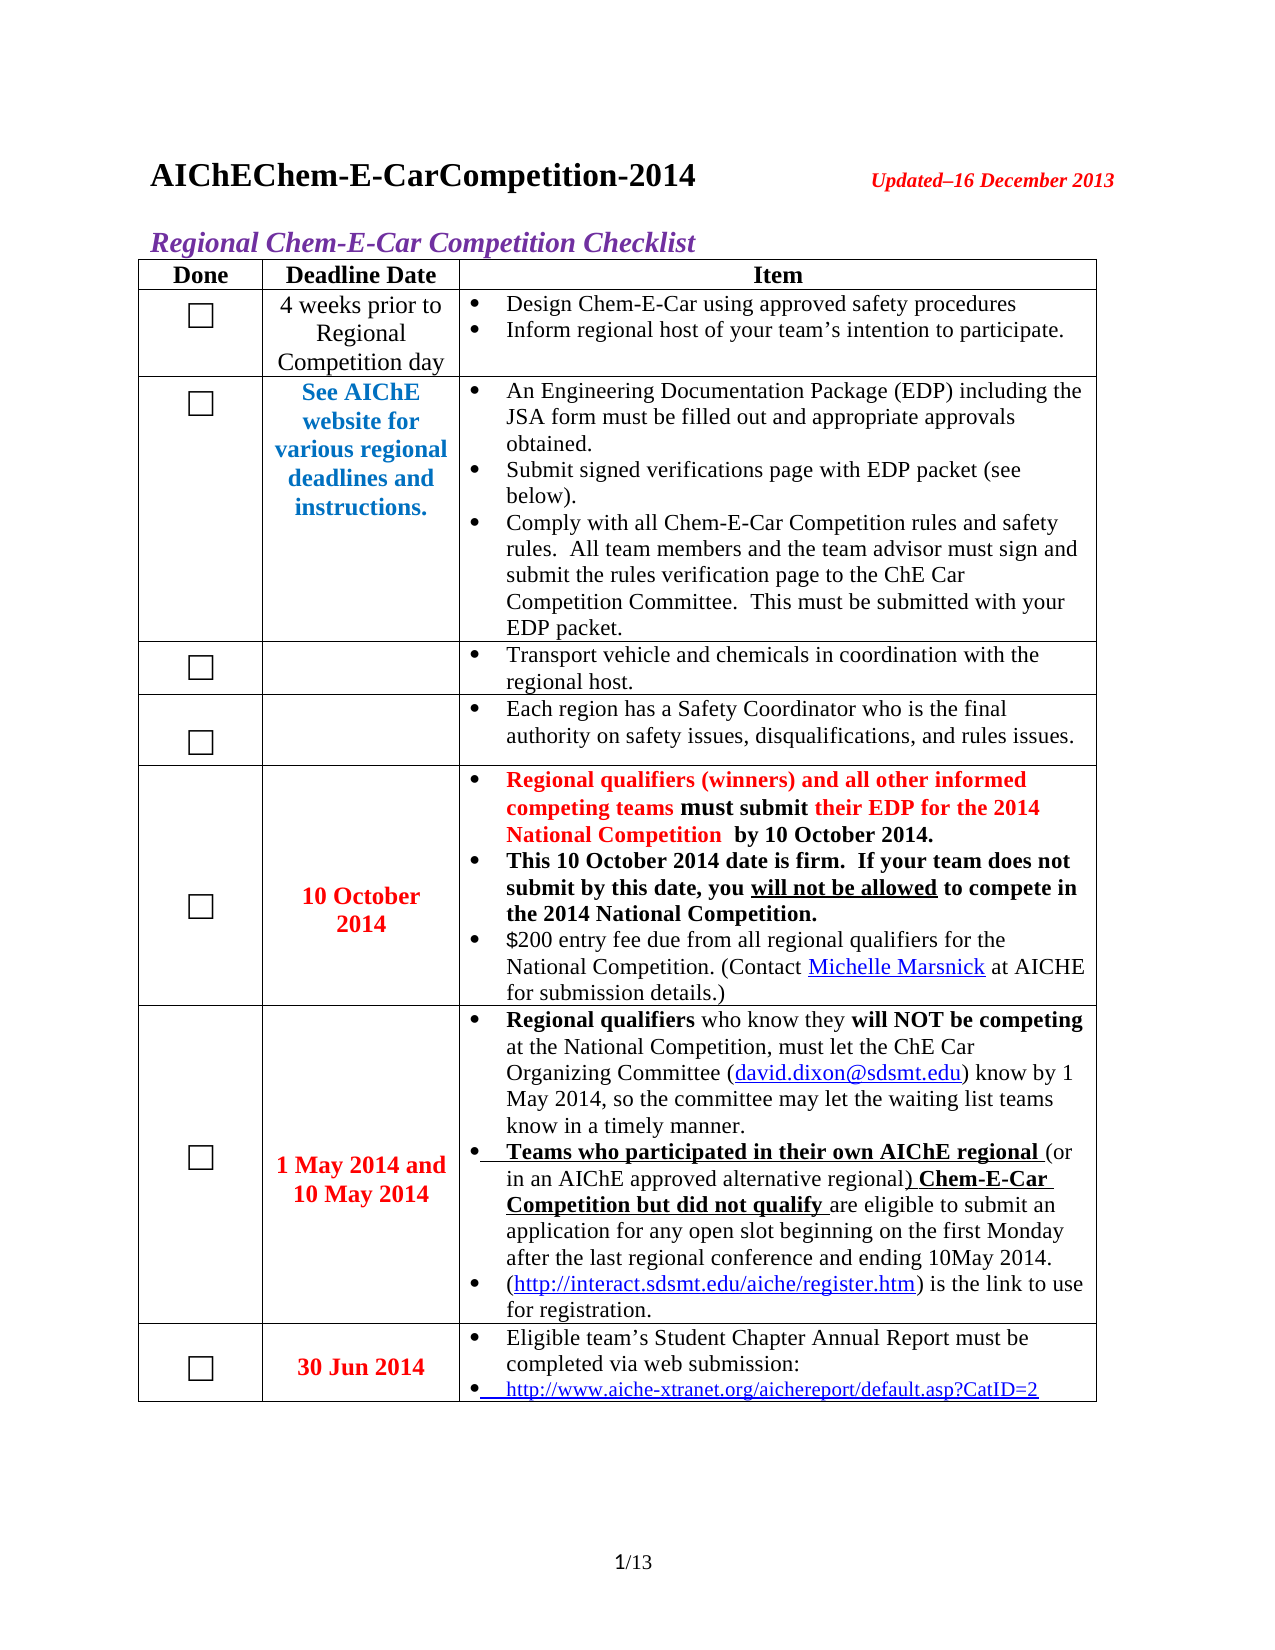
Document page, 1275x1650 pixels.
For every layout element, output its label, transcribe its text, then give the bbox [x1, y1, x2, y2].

table_cell Design Chem-E-Car using approved safety procedures Inform regional host of your team’s intention to participate. [460, 290, 1096, 376]
table_cell Transport vehicle and chemicals in coordination with the regional host. [460, 642, 1096, 694]
table_cell □ [139, 290, 262, 376]
text AIChEChem-E-CarCompetition-2014 Updated–16 December 2013 [150, 150, 1127, 197]
table_cell Eligible team’s Student Chapter Annual Report must be completed via web submission: http://www.aiche-xtranet.org/aichereport/default.asp?CatID=2 [460, 1324, 1096, 1401]
table_header Deadline Date [263, 260, 459, 289]
table_cell 1 May 2014 and 10 May 2014 [263, 1006, 459, 1323]
table_cell □ [139, 642, 262, 694]
table_cell An Engineering Documentation Package (EDP) including the JSA form must be filled out and appropriate approvals obtained. Submit signed verifications page with EDP packet (see below). Comply with all Chem-E-Car Competition rules and safety rules. All team members and the team advisor must sign and submit the rules verification page to the ChE Car Competition Committee. This must be submitted with your EDP packet. [460, 377, 1096, 641]
table_cell [263, 695, 459, 765]
table_header Item [460, 260, 1096, 289]
table_cell □ [139, 766, 262, 1005]
table_cell □ [139, 377, 262, 641]
table_cell 30 Jun 2014 [263, 1324, 459, 1401]
table_cell □ [139, 1006, 262, 1323]
table_cell Each region has a Safety Coordinator who is the final authority on safety issues, disqualifications, and rules issues. [460, 695, 1096, 765]
table_cell □ [139, 695, 262, 765]
table_cell □ [139, 1324, 262, 1401]
table_header Done [139, 260, 262, 289]
table_cell [263, 642, 459, 694]
table_cell Regional qualifiers (winners) and all other informed competing teams must submit their EDP for the 2014 National Competition by 10 October 2014. This 10 October 2014 date is firm. If your team does not submit by this date, you will not be allowed to compete in the 2014 National Competition. $200 entry fee due from all regional qualifiers for the National Competition. (Contact Michelle Marsnick at AICHE for submission details.) [460, 766, 1096, 1005]
text Regional Chem-E-Car Competition Checklist [150, 225, 1125, 259]
table_cell 10 October 2014 [263, 766, 459, 1005]
table_cell See AIChE website for various regional deadlines and instructions. [263, 377, 459, 641]
table_cell 4 weeks prior to Regional Competition day [263, 290, 459, 376]
